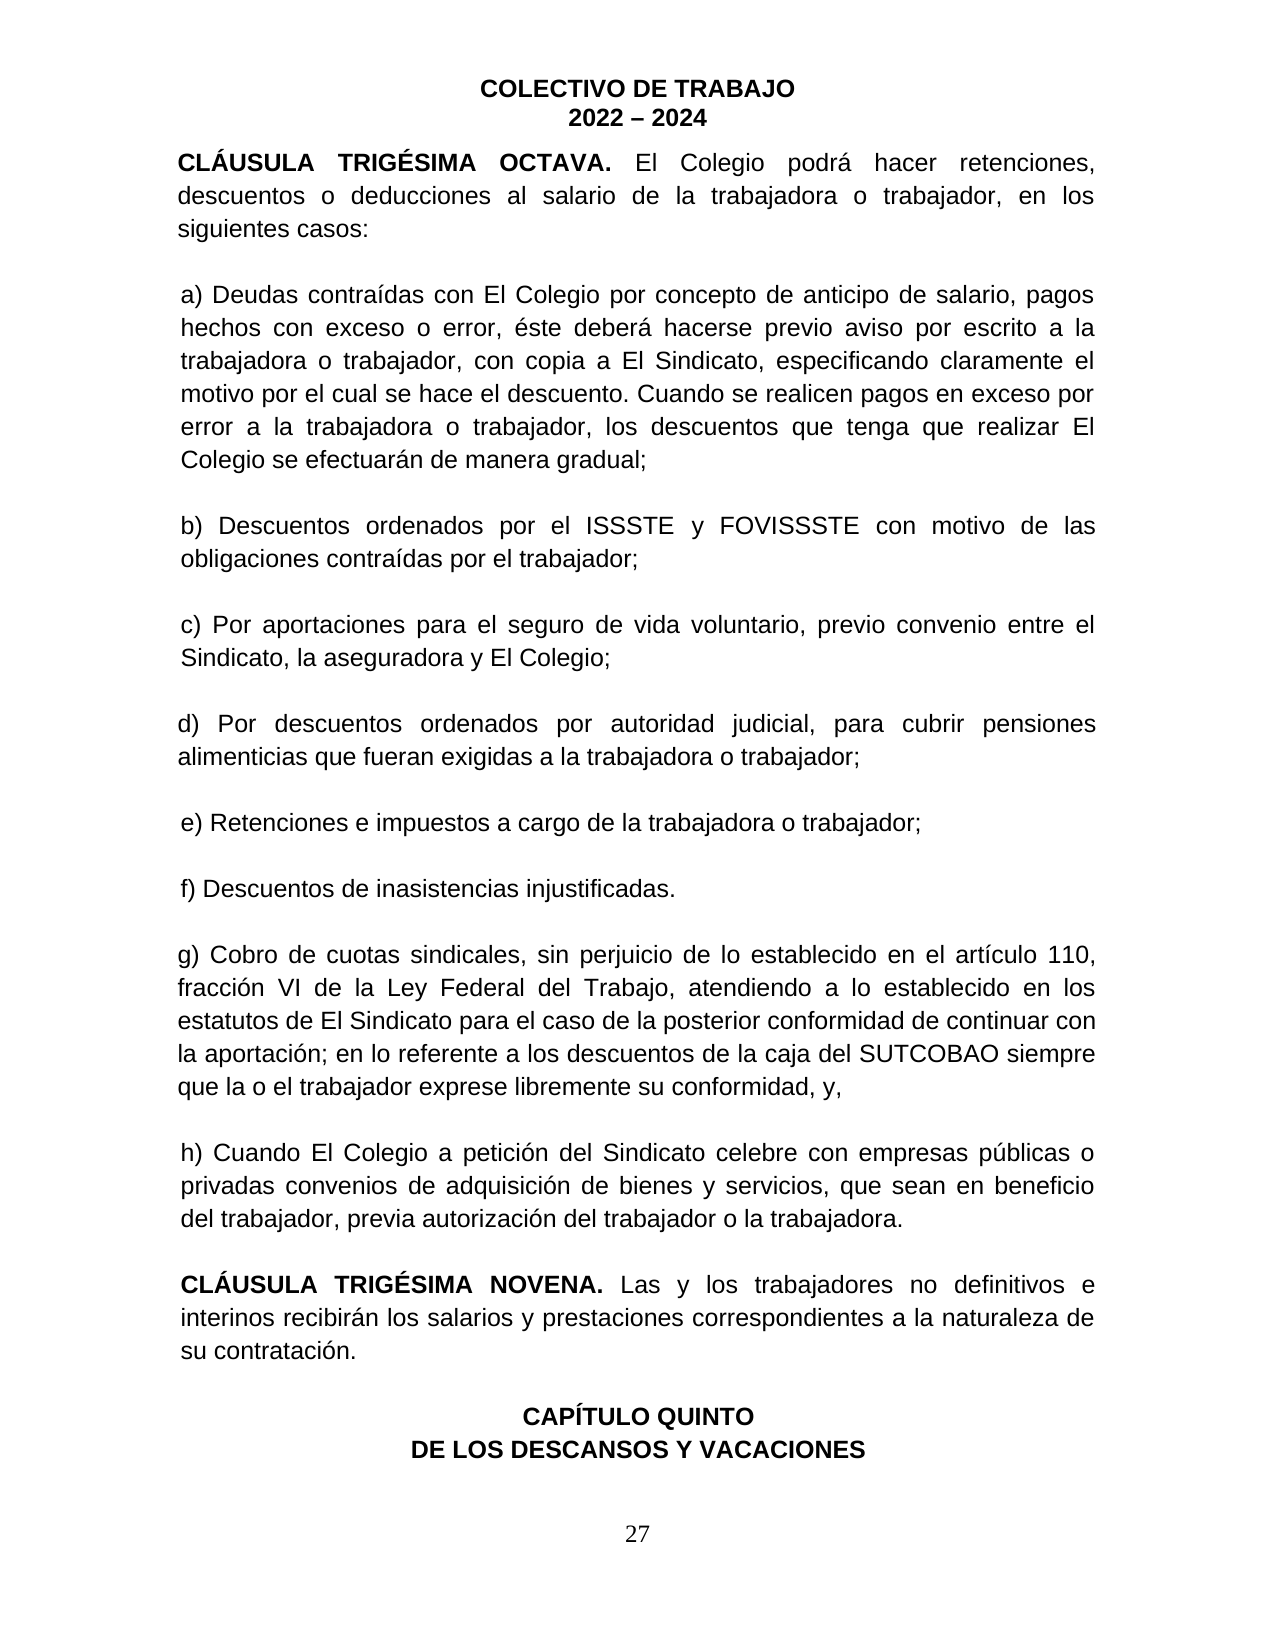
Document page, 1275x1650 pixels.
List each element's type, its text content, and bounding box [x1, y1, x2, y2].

text CLÁUSULA TRIGÉSIMA OCTAVA. El Colegio podrá hacer retenciones, descuentos o deducciones al salario de la trabajadora o trabajador, en los siguientes casos: [177, 148, 1096, 242]
text h) Cuando El Colegio a petición del Sindicato celebre con empresas públicas o privadas convenios de adquisición de bienes y servicios, que sean en beneficio del trabajador, previa autorización del trabajador o la trabajadora. [180, 1138, 1096, 1233]
text CLÁUSULA TRIGÉSIMA NOVENA. Las y los trabajadores no definitivos e interinos recibirán los salarios y prestaciones correspondientes a la naturaleza de su contratación. [180, 1270, 1096, 1365]
text b) Descuentos ordenados por el ISSSTE y FOVISSSTE con motivo de las obligaciones contraídas por el trabajador; [180, 511, 1096, 573]
text c) Por aportaciones para el seguro de vida voluntario, previo convenio entre el Sindicato, la aseguradora y El Colegio; [180, 610, 1096, 672]
text f) Descuentos de inasistencias injustificadas. [180, 874, 1096, 903]
text a) Deudas contraídas con El Colegio por concepto de anticipo de salario, pagos hechos con exceso o error, éste deberá hacerse previo aviso por escrito a la trabajadora o trabajador, con copia a El Sindicato, especificando claramente el motivo por el cual se hace el descuento. Cuando se realicen pagos en exceso por error a la trabajadora o trabajador, los descuentos que tenga que realizar El Colegio se efectuarán de manera gradual; [180, 280, 1096, 473]
text d) Por descuentos ordenados por autoridad judicial, para cubrir pensiones alimenticias que fueran exigidas a la trabajadora o trabajador; [177, 709, 1098, 771]
text g) Cobro de cuotas sindicales, sin perjuicio de lo establecido en el artículo 110, fracción VI de la Ley Federal del Trabajo, atendiendo a lo establecido en los estatutos de El Sindicato para el caso de la posterior conformidad de continuar con la aportación; en lo referente a los descuentos de la caja del SUTCOBAO siempre que la o el trabajador exprese libremente su conformidad, y, [177, 940, 1098, 1101]
text DE LOS DESCANSOS Y VACACIONES [180, 1435, 1096, 1464]
subtitle CAPÍTULO QUINTO [180, 1402, 1096, 1431]
text e) Retenciones e impuestos a cargo de la trabajadora o trabajador; [180, 808, 1096, 837]
